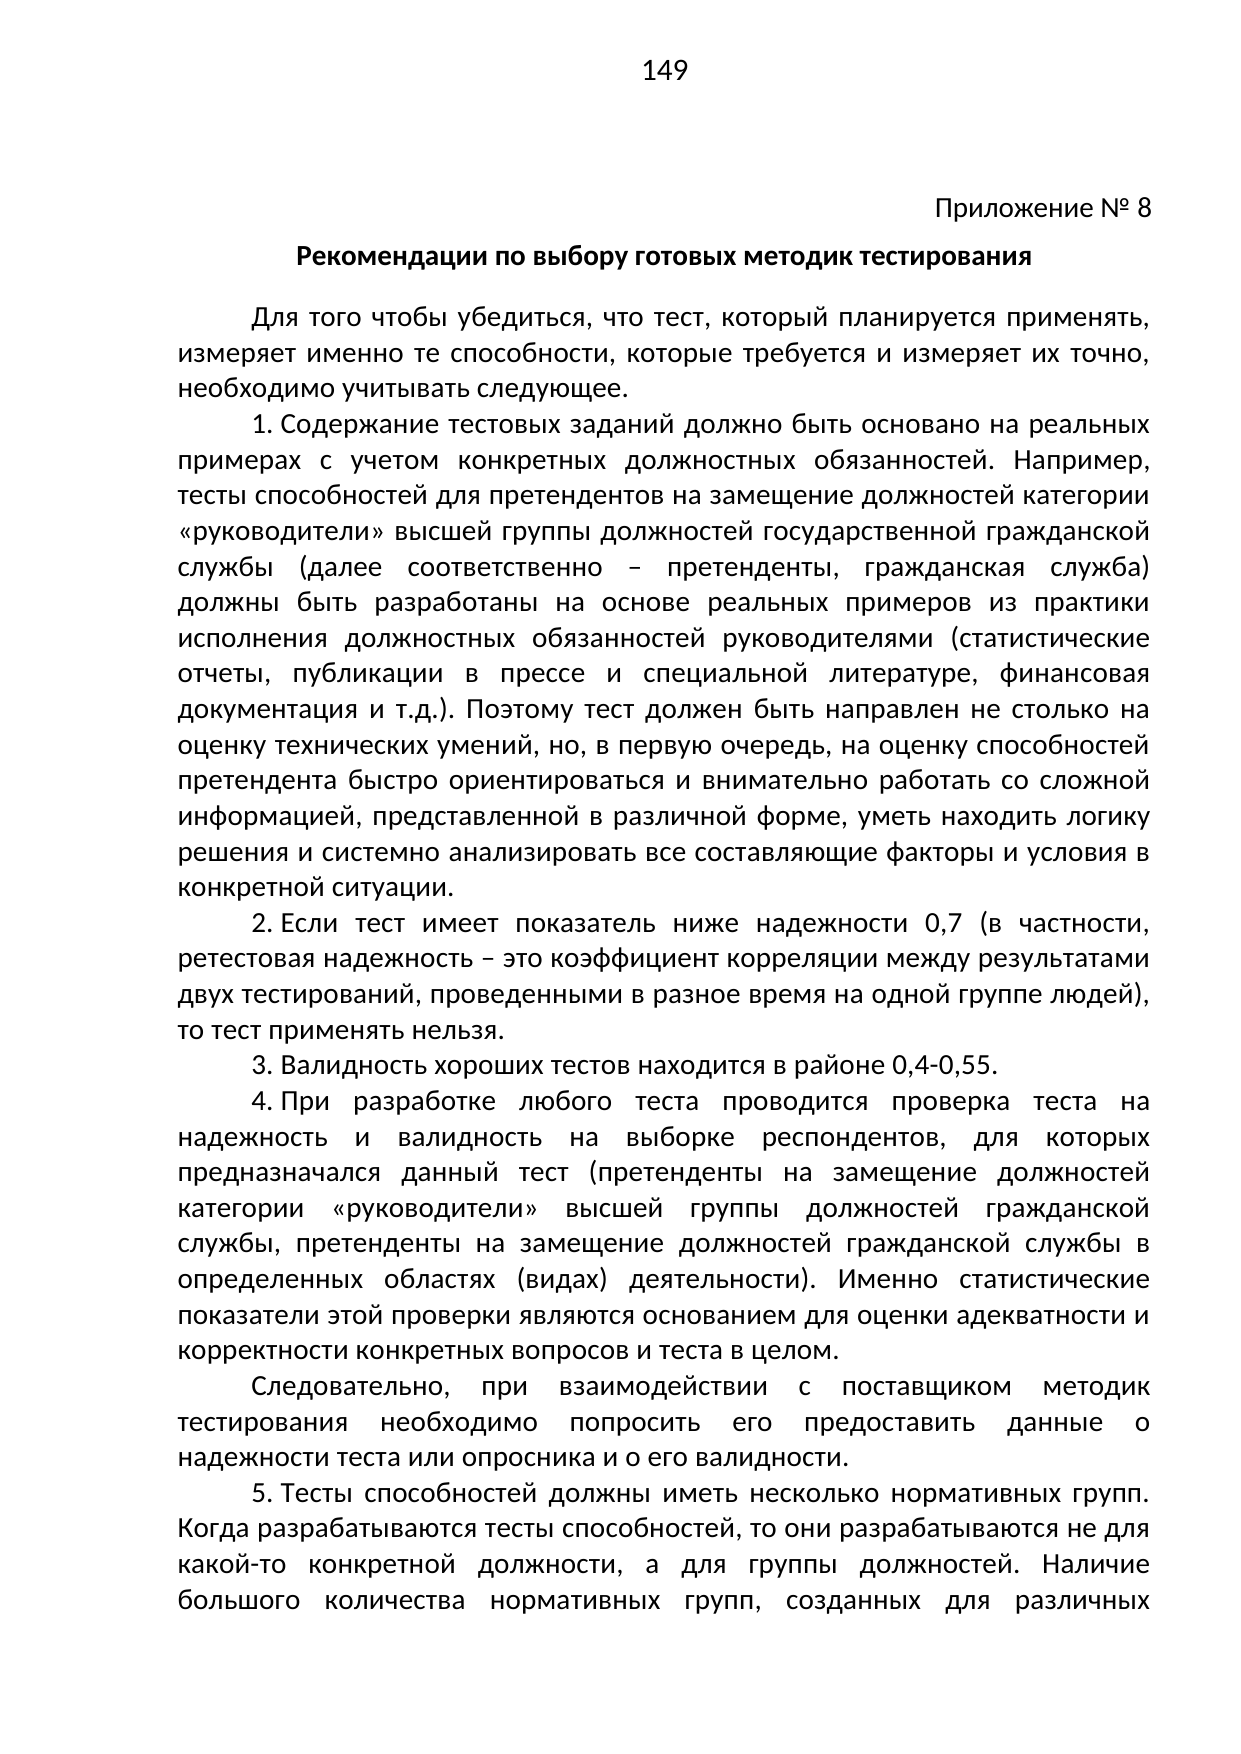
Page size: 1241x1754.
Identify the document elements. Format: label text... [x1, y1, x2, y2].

text 1. Содержание тестовых заданий должно быть основано на реальных примерах с учетом конкретных должностных обязанностей. Например, тесты способностей для претендентов на замещение должностей категории «руководители» высшей группы должностей государственной гражданской службы (далее соответственно – претенденты, гражданская служба) должны быть разработаны на основе реальных примеров из практики исполнения должностных обязанностей руководителями (статистические отчеты, публикации в прессе и специальной литературе, финансовая документация и т.д.). Поэтому тест должен быть направлен не столько на оценку технических умений, но, в первую очередь, на оценку способностей претендента быстро ориентироваться и внимательно работать со сложной информацией, представленной в различной форме, уметь находить логику решения и системно анализировать все составляющие факторы и условия в конкретной ситуации. [177, 405, 1152, 904]
text Для того чтобы убедиться, что тест, который планируется применять, измеряет именно те способности, которые требуется и измеряет их точно, необходимо учитывать следующее. [177, 298, 1152, 405]
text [177, 1474, 1152, 1616]
subtitle Приложение № 8 [177, 189, 1152, 225]
text 4. При разработке любого теста проводится проверка теста на надежность и валидность на выборке респондентов, для которых предназначался данный тест (претенденты на замещение должностей категории «руководители» высшей группы должностей гражданской службы, претенденты на замещение должностей гражданской службы в определенных областях (видах) деятельности). Именно статистические показатели этой проверки являются основанием для оценки адекватности и корректности конкретных вопросов и теста в целом. [177, 1082, 1152, 1367]
text 2. Если тест имеет показатель ниже надежности 0,7 (в частности, ретестовая надежность – это коэффициент корреляции между результатами двух тестирований, проведенными в разное время на одной группе людей), то тест применять нельзя. [177, 904, 1152, 1046]
text Следовательно, при взаимодействии с поставщиком методик тестирования необходимо попросить его предоставить данные о надежности теста или опросника и о его валидности. [177, 1367, 1152, 1474]
text 3. Валидность хороших тестов находится в районе 0,4-0,55. [177, 1046, 1152, 1082]
text Рекомендации по выбору готовых методик тестирования [177, 237, 1152, 272]
